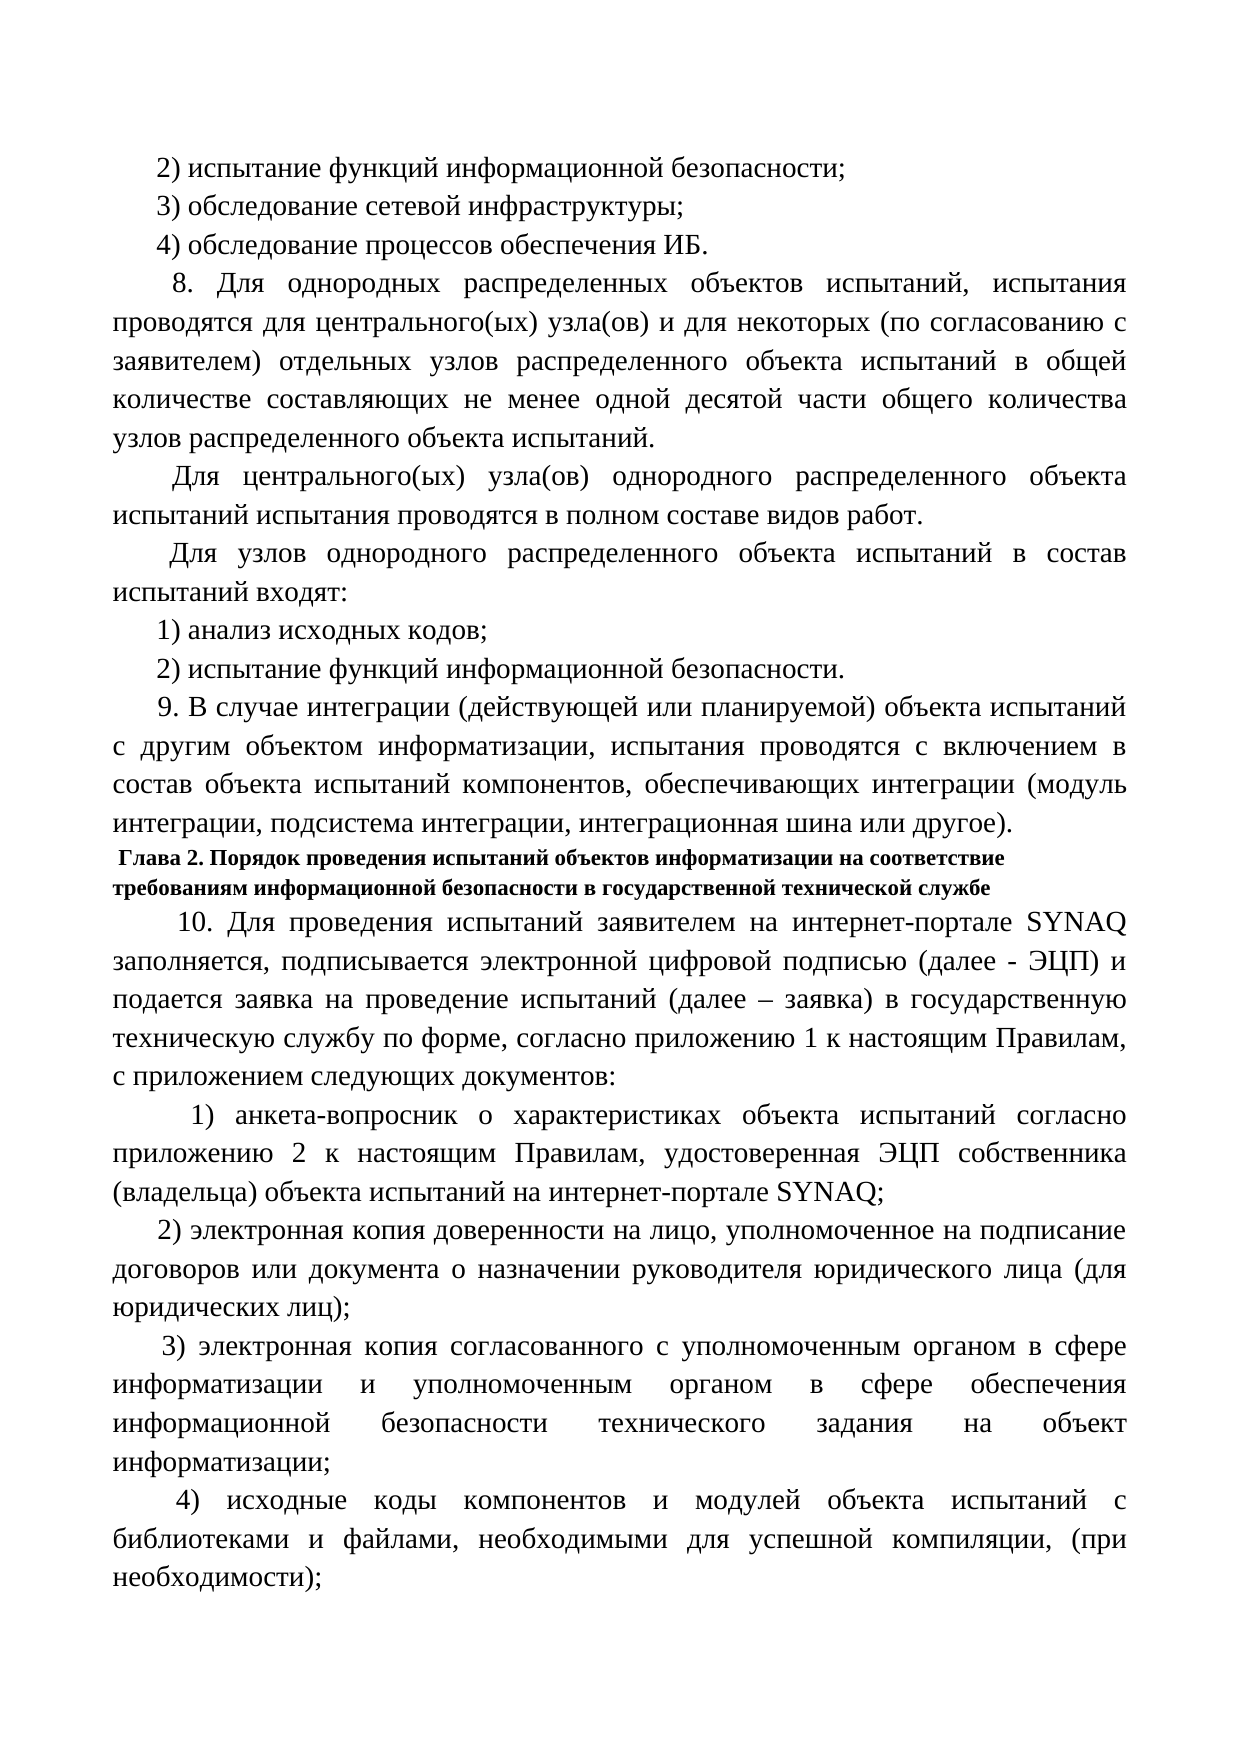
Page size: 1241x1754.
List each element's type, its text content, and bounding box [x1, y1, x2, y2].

text 1) анализ исходных кодов; [112, 612, 1128, 646]
text Для центрального(ых) узла(ов) однородного распределенного объекта испытаний испытания проводятся в полном составе видов работ. [112, 458, 1128, 530]
text 1) анкета-вопросник о характеристиках объекта испытаний согласно приложению 2 к настоящим Правилам, удостоверенная ЭЦП собственника (владельца) объекта испытаний на интернет-портале SYNAQ; [112, 1097, 1128, 1207]
text 2) испытание функций информационной безопасности; [112, 150, 1128, 183]
text 10. Для проведения испытаний заявителем на интернет-портале SYNAQ заполняется, подписывается электронной цифровой подписью (далее - ЭЦП) и подается заявка на проведение испытаний (далее – заявка) в государственную техническую службу по форме, согласно приложению 1 к настоящим Правилам, с приложением следующих документов: [112, 904, 1128, 1092]
text 2) электронная копия доверенности на лицо, уполномоченное на подписание договоров или документа о назначении руководителя юридического лица (для юридических лиц); [112, 1212, 1128, 1323]
text Для узлов однородного распределенного объекта испытаний в состав испытаний входят: [112, 535, 1128, 607]
text 4) исходные коды компонентов и модулей объекта испытаний с библиотеками и файлами, необходимыми для успешной компиляции, (при необходимости); [112, 1482, 1128, 1593]
text 3) электронная копия согласованного с уполномоченным органом в сфере информатизации и уполномоченным органом в сфере обеспечения информационной безопасности технического задания на объект информатизации; [112, 1328, 1128, 1477]
text 3) обследование сетевой инфраструктуры; [112, 188, 1128, 222]
text 2) испытание функций информационной безопасности. [112, 651, 1128, 684]
text Глава 2. Порядок проведения испытаний объектов информатизации на соответствие требованиям информационной безопасности в государственной технической службе [112, 844, 1128, 900]
text 9. В случае интеграции (действующей или планируемой) объекта испытаний с другим объектом информатизации, испытания проводятся с включением в состав объекта испытаний компонентов, обеспечивающих интеграции (модуль интеграции, подсистема интеграции, интеграционная шина или другое). [112, 689, 1128, 839]
text 4) обследование процессов обеспечения ИБ. [112, 227, 1128, 261]
text 8. Для однородных распределенных объектов испытаний, испытания проводятся для центрального(ых) узла(ов) и для некоторых (по согласованию с заявителем) отдельных узлов распределенного объекта испытаний в общей количестве составляющих не менее одной десятой части общего количества узлов распределенного объекта испытаний. [112, 266, 1128, 453]
